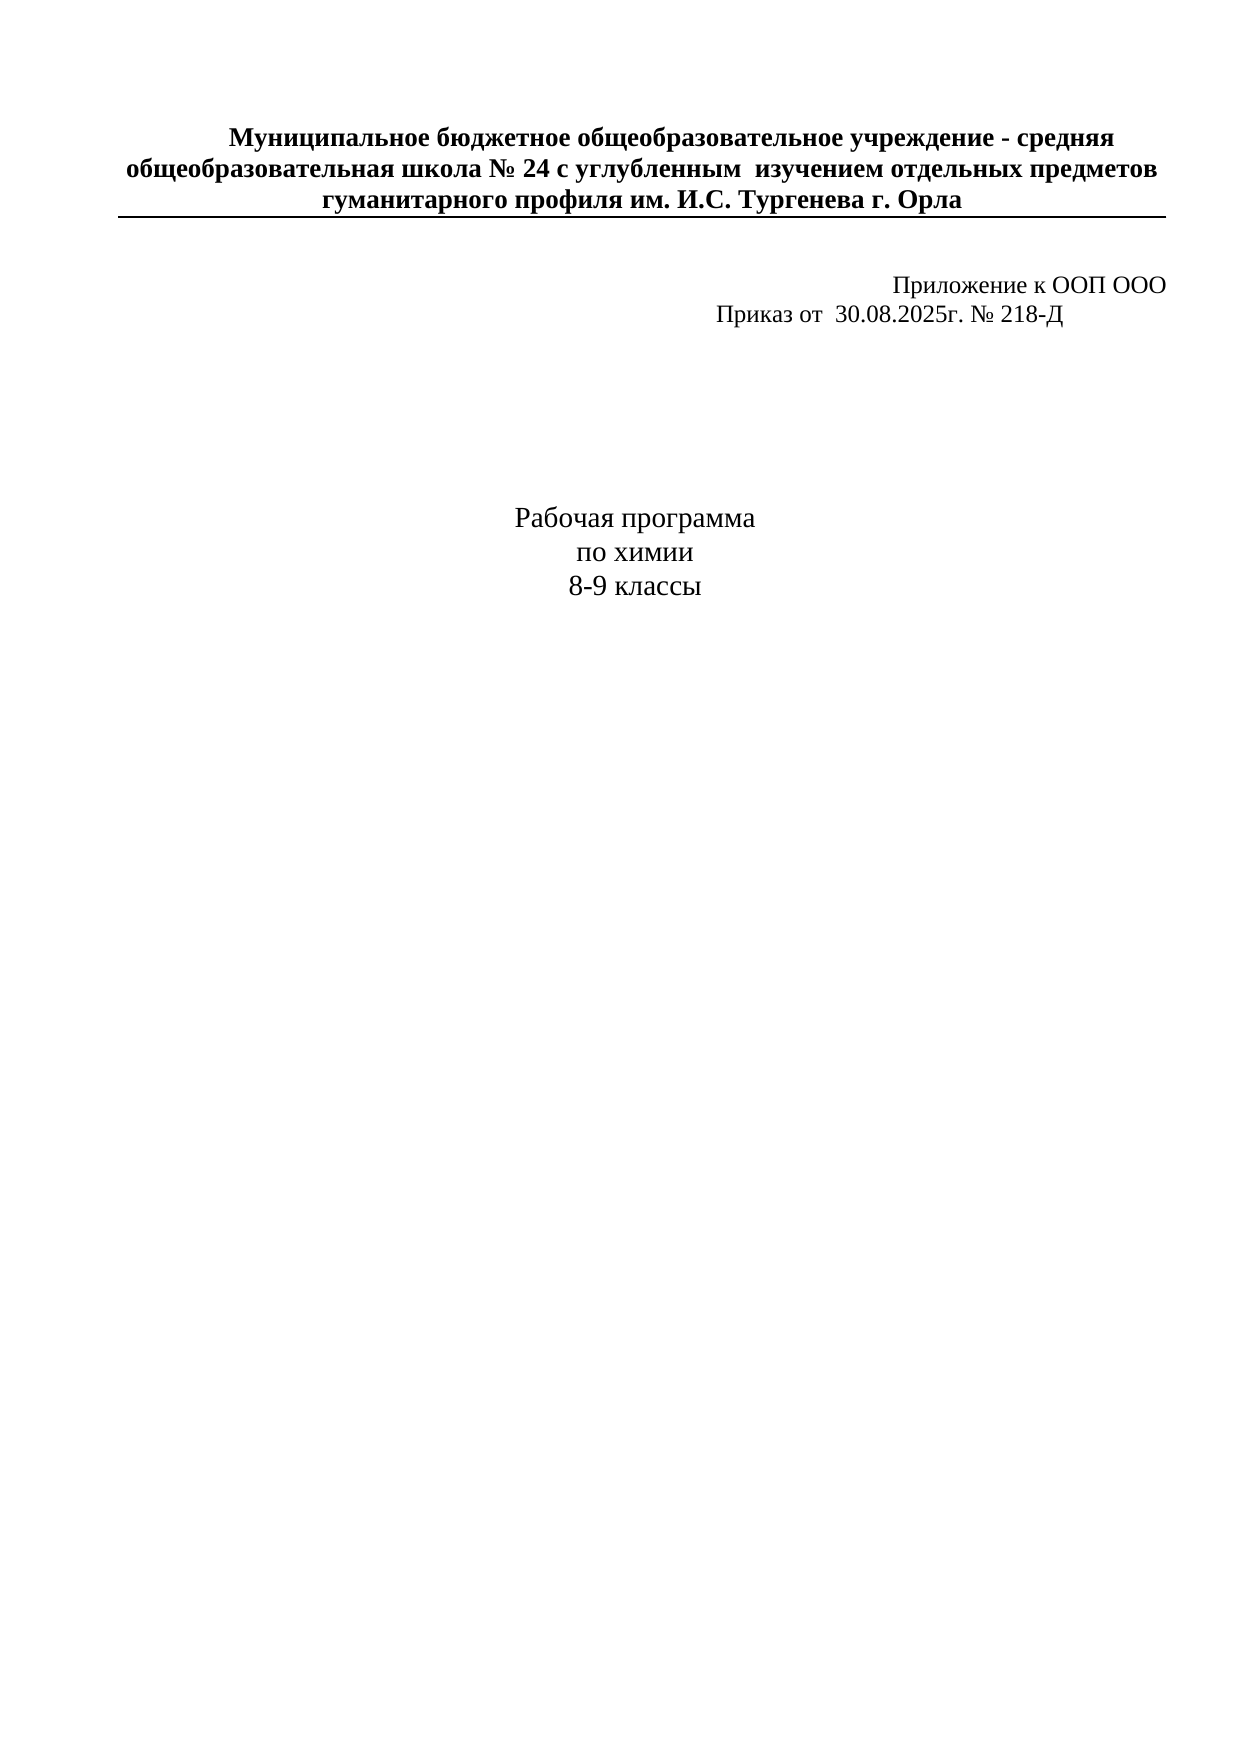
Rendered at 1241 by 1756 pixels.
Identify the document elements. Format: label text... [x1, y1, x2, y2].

text 8-9 классы [103, 568, 1166, 601]
text Приказ от 30.08.2025г. № 218-Д [103, 299, 1166, 328]
text Муниципальное бюджетное общеобразовательное учреждение - средняя общеобразовательная школа № 24 с углубленным изучением отдельных предметов гуманитарного профиля им. И.С. Тургенева г. Орла [118, 121, 1166, 216]
text Рабочая программа [103, 501, 1166, 534]
text по химии [103, 534, 1166, 568]
text Приложение к ООП ООО [103, 271, 1166, 299]
